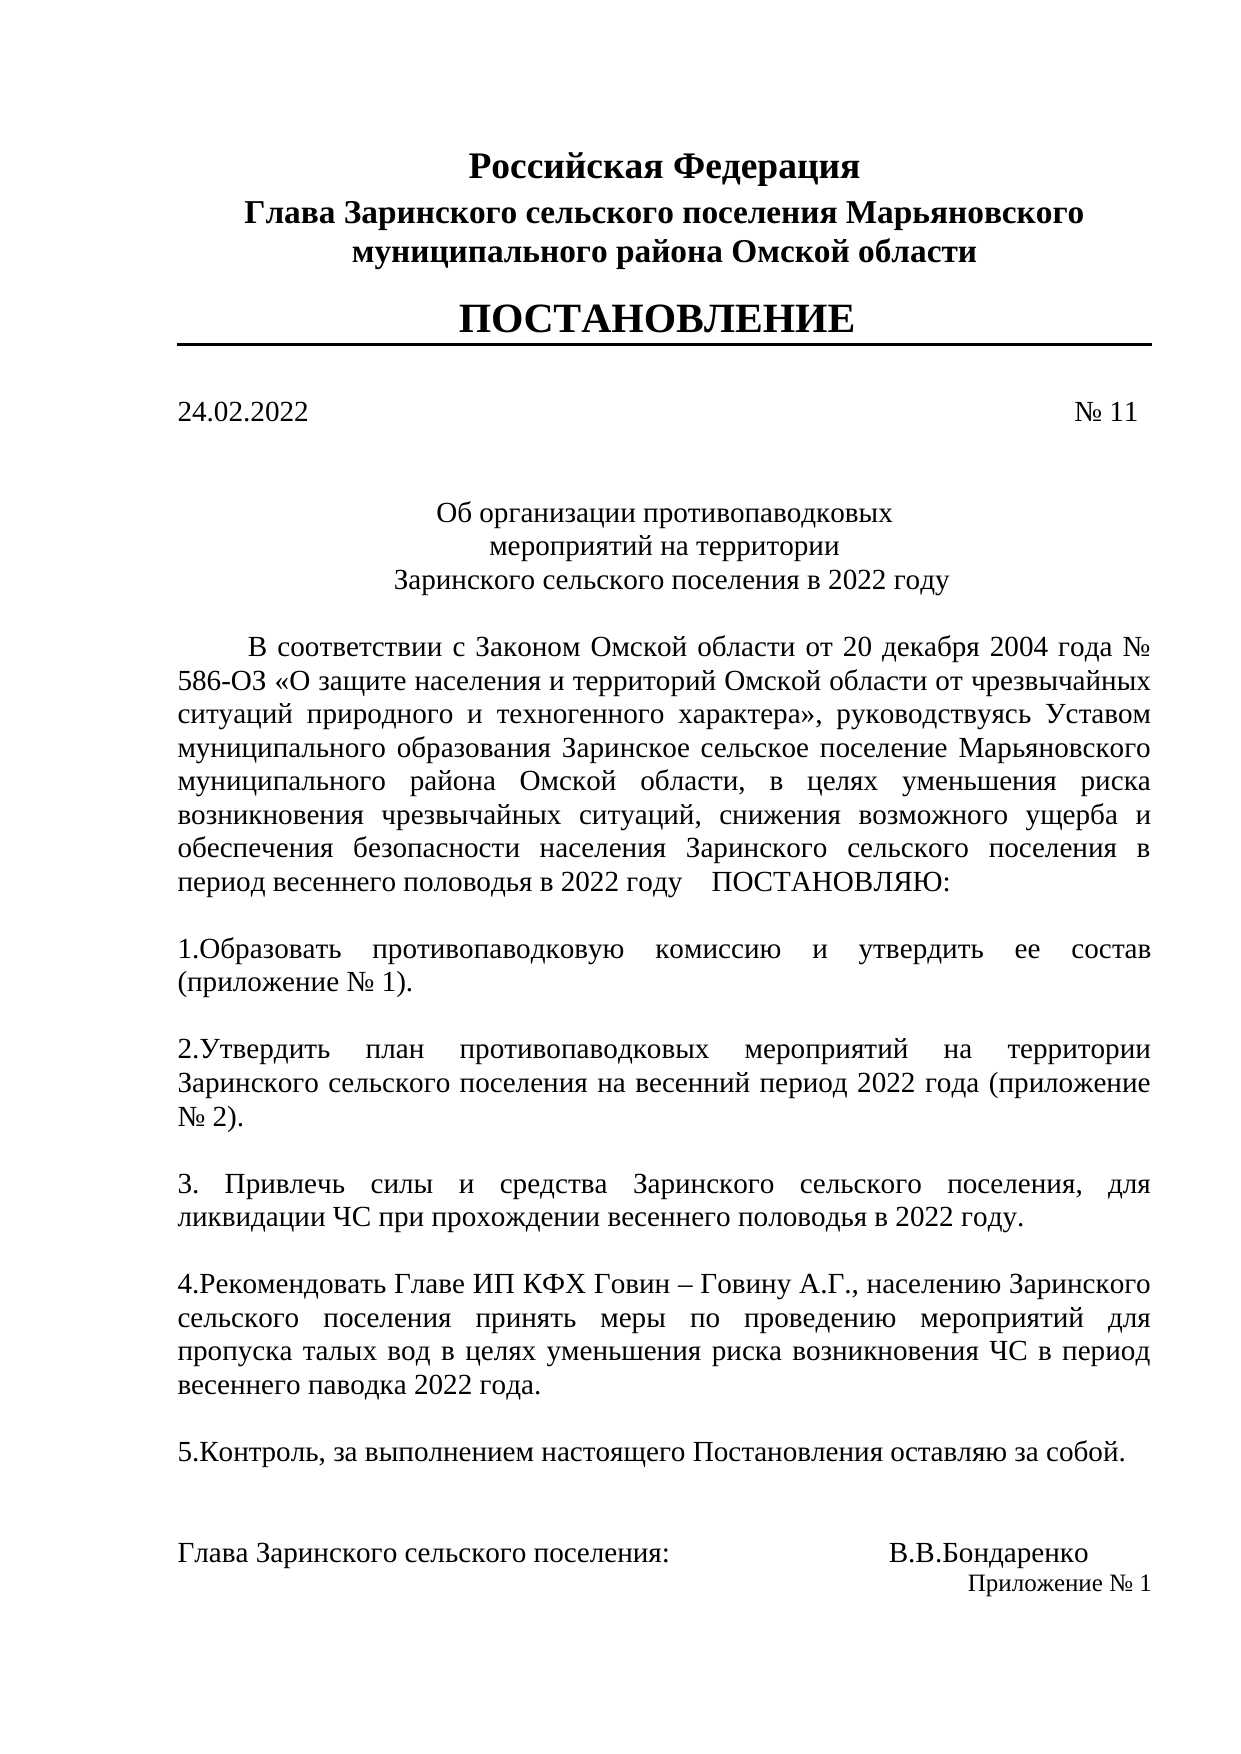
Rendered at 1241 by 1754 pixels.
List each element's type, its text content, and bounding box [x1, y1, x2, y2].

text В соответствии с Законом Омской области от 20 декабря 2004 года № 586-ОЗ «О защите населения и территорий Омской области от чрезвычайных ситуаций природного и техногенного характера», руководствуясь Уставом муниципального образования Заринское сельское поселение Марьяновского муниципального района Омской области, в целях уменьшения риска возникновения чрезвычайных ситуаций, снижения возможного ущерба и обеспечения безопасности населения Заринского сельского поселения в период весеннего половодья в 2022 году ПОСТАНОВЛЯЮ: [177, 629, 1152, 897]
subtitle Российская Федерация [177, 143, 1152, 186]
text Заринского сельского поселения в 2022 году [177, 562, 1152, 596]
text 1.Образовать противопаводковую комиссию и утвердить ее состав (приложение № 1). [177, 931, 1152, 998]
text 5.Контроль, за выполнением настоящего Постановления оставляю за собой. [177, 1434, 1152, 1468]
text 3. Привлечь силы и средства Заринского сельского поселения, для ликвидации ЧС при прохождении весеннего половодья в 2022 году. [177, 1166, 1152, 1233]
text Об организации противопаводковых [177, 495, 1152, 528]
text 2.Утвердить план противопаводковых мероприятий на территории Заринского сельского поселения на весенний период 2022 года (приложение № 2). [177, 1032, 1152, 1132]
subtitle Глава Заринского сельского поселения Марьяновского муниципального района Омской области [177, 192, 1152, 269]
text мероприятий на территории [177, 528, 1152, 562]
text Приложение № 1 [177, 1568, 1152, 1597]
text ПОСТАНОВЛЕНИЕ [177, 293, 1152, 343]
text Глава Заринского сельского поселения: В.В.Бондаренко [177, 1535, 1152, 1568]
text 24.02.2022 № 11 [177, 394, 1152, 428]
text 4.Рекомендовать Главе ИП КФХ Говин – Говину А.Г., населению Заринского сельского поселения принять меры по проведению мероприятий для пропуска талых вод в целях уменьшения риска возникновения ЧС в период весеннего паводка 2022 года. [177, 1266, 1152, 1401]
